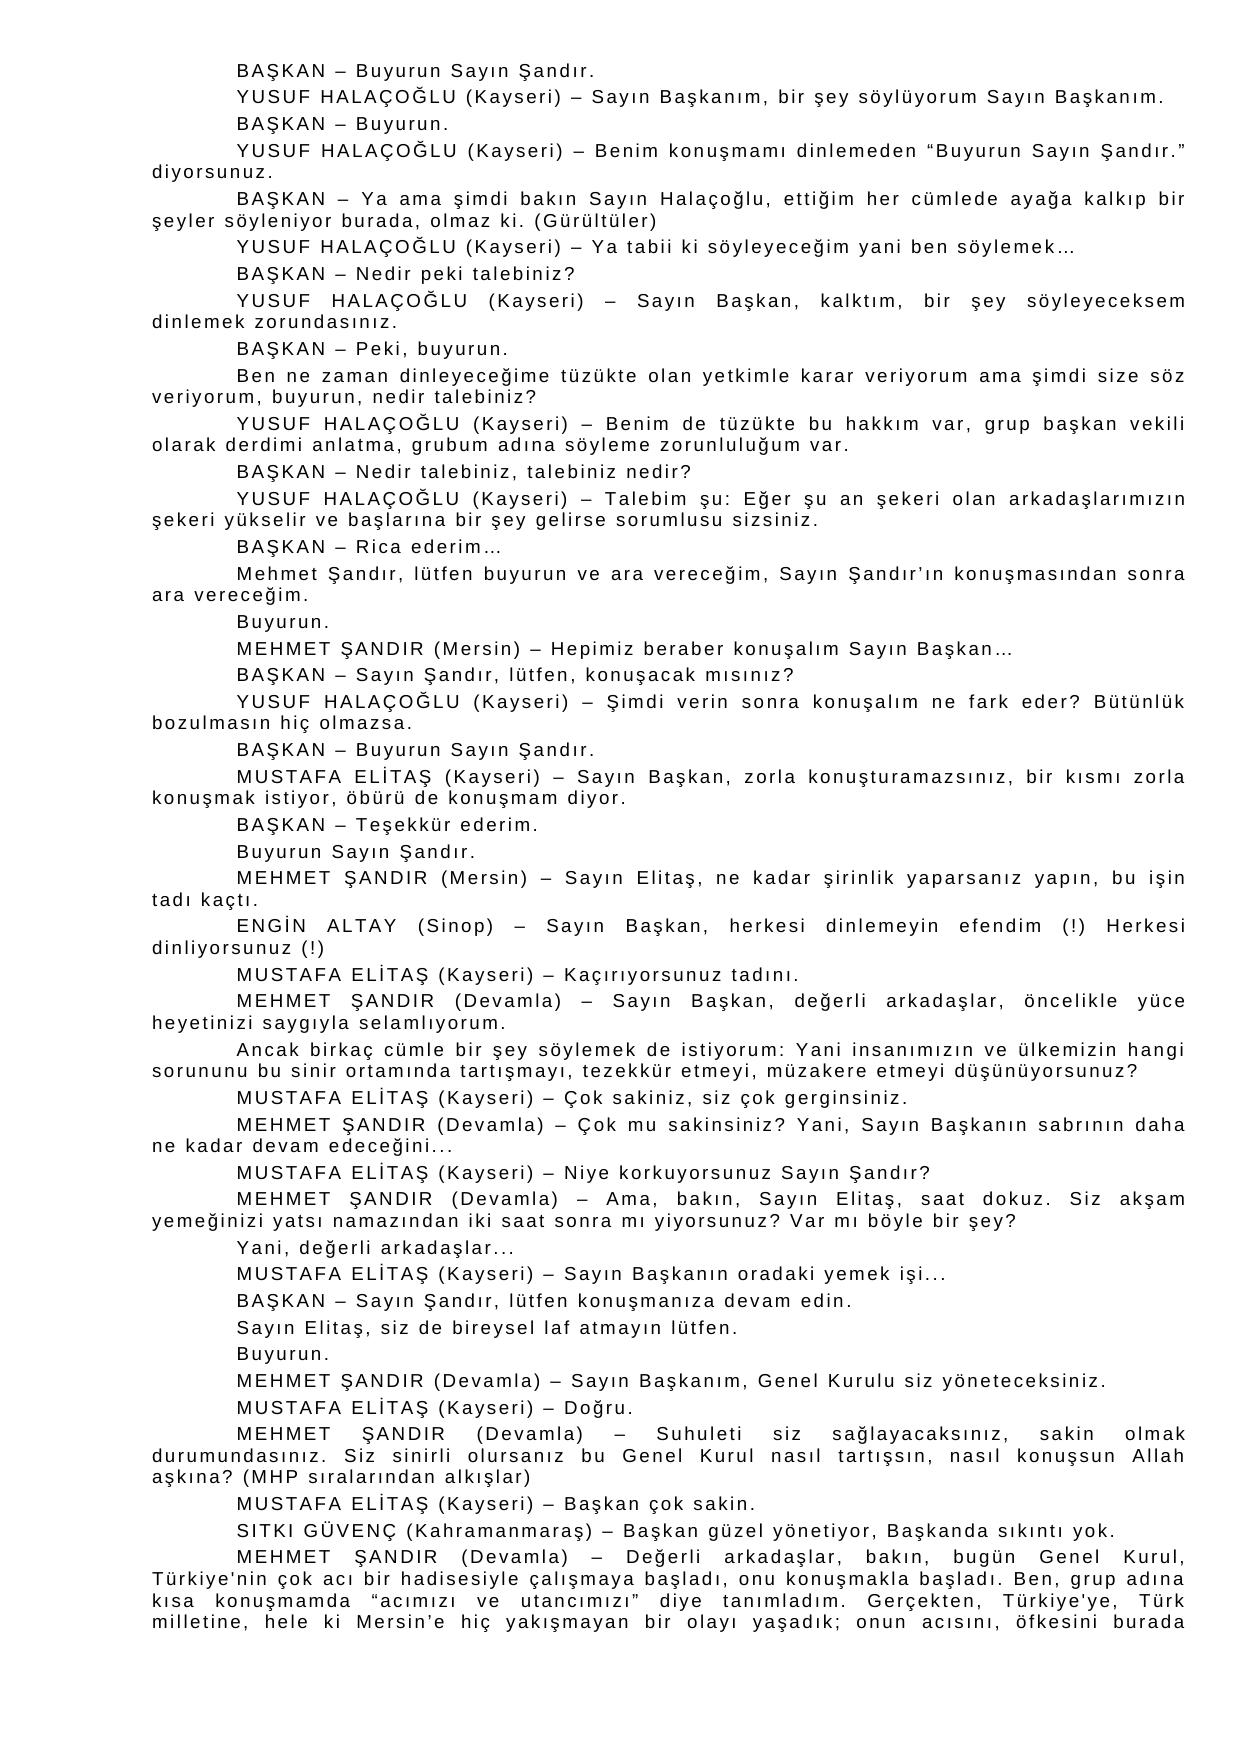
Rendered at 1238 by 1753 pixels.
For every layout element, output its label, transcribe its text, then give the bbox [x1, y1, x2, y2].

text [152, 1546, 1186, 1632]
text BAŞKAN – Rica ederim… [152, 536, 1186, 557]
text Ancak birkaç cümle bir şey söylemek de istiyorum: Yani insanımızın ve ülkemizin hangi sorununu bu sinir ortamında tartışmayı, tezekkür etmeyi, müzakere etmeyi düşünüyorsunuz? [152, 1038, 1186, 1082]
text MEHMET ŞANDIR (Mersin) – Sayın Elitaş, ne kadar şirinlik yaparsanız yapın, bu işin tadı kaçtı. [152, 867, 1186, 910]
text ENGİN ALTAY (Sinop) – Sayın Başkan, herkesi dinlemeyin efendim (!) Herkesi dinliyorsunuz (!) [152, 915, 1186, 958]
text YUSUF HALAÇOĞLU (Kayseri) – Talebim şu: Eğer şu an şekeri olan arkadaşlarımızın şekeri yükselir ve başlarına bir şey gelirse sorumlusu sizsiniz. [152, 487, 1186, 531]
text SITKI GÜVENÇ (Kahramanmaraş) – Başkan güzel yönetiyor, Başkanda sıkıntı yok. [152, 1519, 1186, 1541]
text MEHMET ŞANDIR (Devamla) – Çok mu sakinsiniz? Yani, Sayın Başkanın sabrının daha ne kadar devam edeceğini... [152, 1113, 1186, 1156]
text MUSTAFA ELİTAŞ (Kayseri) – Sayın Başkan, zorla konuşturamazsınız, bir kısmı zorla konuşmak istiyor, öbürü de konuşmam diyor. [152, 766, 1186, 809]
text MUSTAFA ELİTAŞ (Kayseri) – Çok sakiniz, siz çok gerginsiniz. [152, 1087, 1186, 1108]
text Buyurun. [152, 611, 1186, 632]
text BAŞKAN – Nedir peki talebiniz? [152, 263, 1186, 284]
text BAŞKAN – Ya ama şimdi bakın Sayın Halaçoğlu, ettiğim her cümlede ayağa kalkıp bir şeyler söyleniyor burada, olmaz ki. (Gürültüler) [152, 188, 1186, 231]
text BAŞKAN – Buyurun. [152, 113, 1186, 134]
text YUSUF HALAÇOĞLU (Kayseri) – Şimdi verin sonra konuşalım ne fark eder? Bütünlük bozulmasın hiç olmazsa. [152, 691, 1186, 734]
text BAŞKAN – Buyurun Sayın Şandır. [152, 60, 1186, 81]
text YUSUF HALAÇOĞLU (Kayseri) – Benim konuşmamı dinlemeden “Buyurun Sayın Şandır.” diyorsunuz. [152, 140, 1186, 183]
text MUSTAFA ELİTAŞ (Kayseri) – Sayın Başkanın oradaki yemek işi... [152, 1263, 1186, 1285]
text MEHMET ŞANDIR (Devamla) – Ama, bakın, Sayın Elitaş, saat dokuz. Siz akşam yemeğinizi yatsı namazından iki saat sonra mı yiyorsunuz? Var mı böyle bir şey? [152, 1188, 1186, 1231]
text MEHMET ŞANDIR (Devamla) – Suhuleti siz sağlayacaksınız, sakin olmak durumundasınız. Siz sinirli olursanız bu Genel Kurul nasıl tartışsın, nasıl konuşsun Allah aşkına? (MHP sıralarından alkışlar) [152, 1423, 1186, 1488]
text MEHMET ŞANDIR (Devamla) – Sayın Başkanım, Genel Kurulu siz yöneteceksiniz. [152, 1370, 1186, 1391]
text YUSUF HALAÇOĞLU (Kayseri) – Benim de tüzükte bu hakkım var, grup başkan vekili olarak derdimi anlatma, grubum adına söyleme zorunluluğum var. [152, 413, 1186, 456]
text YUSUF HALAÇOĞLU (Kayseri) – Sayın Başkanım, bir şey söylüyorum Sayın Başkanım. [152, 86, 1186, 108]
text BAŞKAN – Nedir talebiniz, talebiniz nedir? [152, 461, 1186, 482]
text BAŞKAN – Sayın Şandır, lütfen konuşmanıza devam edin. [152, 1290, 1186, 1311]
text Yani, değerli arkadaşlar... [152, 1236, 1186, 1258]
text BAŞKAN – Peki, buyurun. [152, 338, 1186, 359]
text MEHMET ŞANDIR (Mersin) – Hepimiz beraber konuşalım Sayın Başkan… [152, 637, 1186, 659]
text Mehmet Şandır, lütfen buyurun ve ara vereceğim, Sayın Şandır’ın konuşmasından sonra ara vereceğim. [152, 562, 1186, 606]
text BAŞKAN – Sayın Şandır, lütfen, konuşacak mısınız? [152, 664, 1186, 686]
text MUSTAFA ELİTAŞ (Kayseri) – Başkan çok sakin. [152, 1493, 1186, 1514]
text BAŞKAN – Teşekkür ederim. [152, 814, 1186, 835]
text MUSTAFA ELİTAŞ (Kayseri) – Doğru. [152, 1396, 1186, 1418]
text Buyurun Sayın Şandır. [152, 840, 1186, 862]
text BAŞKAN – Buyurun Sayın Şandır. [152, 739, 1186, 760]
text MUSTAFA ELİTAŞ (Kayseri) – Kaçırıyorsunuz tadını. [152, 963, 1186, 985]
text YUSUF HALAÇOĞLU (Kayseri) – Ya tabii ki söyleyeceğim yani ben söylemek… [152, 236, 1186, 258]
text Ben ne zaman dinleyeceğime tüzükte olan yetkimle karar veriyorum ama şimdi size söz veriyorum, buyurun, nedir talebiniz? [152, 364, 1186, 407]
text YUSUF HALAÇOĞLU (Kayseri) – Sayın Başkan, kalktım, bir şey söyleyeceksem dinlemek zorundasınız. [152, 289, 1186, 333]
text Sayın Elitaş, siz de bireysel laf atmayın lütfen. [152, 1316, 1186, 1338]
text MUSTAFA ELİTAŞ (Kayseri) – Niye korkuyorsunuz Sayın Şandır? [152, 1162, 1186, 1183]
text Buyurun. [152, 1343, 1186, 1365]
text MEHMET ŞANDIR (Devamla) – Sayın Başkan, değerli arkadaşlar, öncelikle yüce heyetinizi saygıyla selamlıyorum. [152, 990, 1186, 1033]
